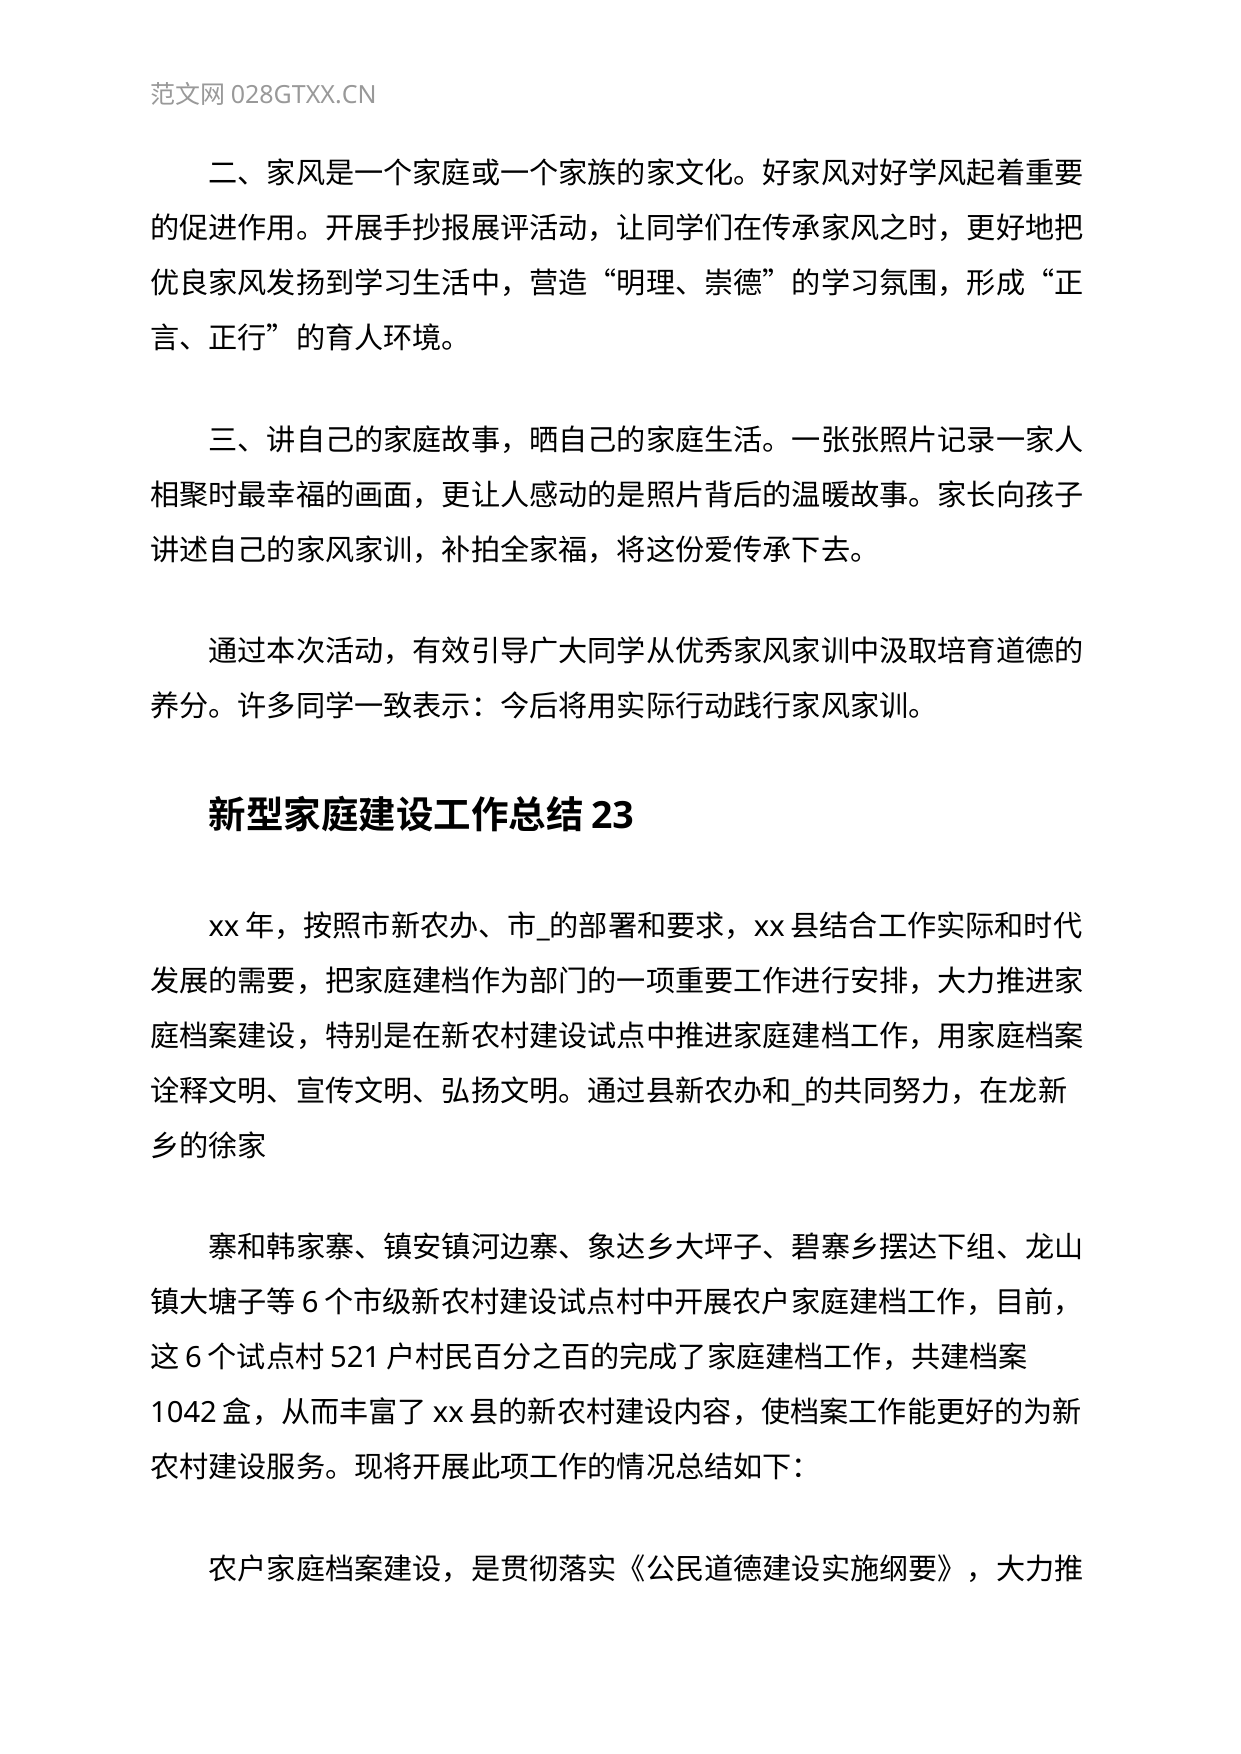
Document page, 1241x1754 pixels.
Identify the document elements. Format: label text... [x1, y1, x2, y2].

text xx年，按照市新农办、市_的部署和要求，xx县结合工作实际和时代发展的需要，把家庭建档作为部门的一项重要工作进行安排，大力推进家庭档案建设，特别是在新农村建设试点中推进家庭建档工作，用家庭档案诠释文明、宣传文明、弘扬文明。通过县新农办和_的共同努力，在龙新乡的徐家 [150, 902, 1090, 1164]
text 三、讲自己的家庭故事，晒自己的家庭生活。一张张照片记录一家人相聚时最幸福的画面，更让人感动的是照片背后的温暖故事。家长向孩子讲述自己的家风家训，补拍全家福，将这份爱传承下去。 [150, 416, 1090, 568]
text 寨和韩家寨、镇安镇河边寨、象达乡大坪子、碧寨乡摆达下组、龙山镇大塘子等6个市级新农村建设试点村中开展农户家庭建档工作，目前，这6个试点村521户村民百分之百的完成了家庭建档工作，共建档案1042盒，从而丰富了xx县的新农村建设内容，使档案工作能更好的为新农村建设服务。现将开展此项工作的情况总结如下： [150, 1224, 1090, 1486]
text 通过本次活动，有效引导广大同学从优秀家风家训中汲取培育道德的养分。许多同学一致表示：今后将用实际行动践行家风家训。 [150, 628, 1090, 725]
text 新型家庭建设工作总结23 [150, 785, 1090, 839]
text 二、家风是一个家庭或一个家族的家文化。好家风对好学风起着重要的促进作用。开展手抄报展评活动，让同学们在传承家风之时，更好地把优良家风发扬到学习生活中，营造“明理、崇德”的学习氛围，形成“正言、正行”的育人环境。 [150, 150, 1090, 357]
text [150, 1546, 1090, 1588]
